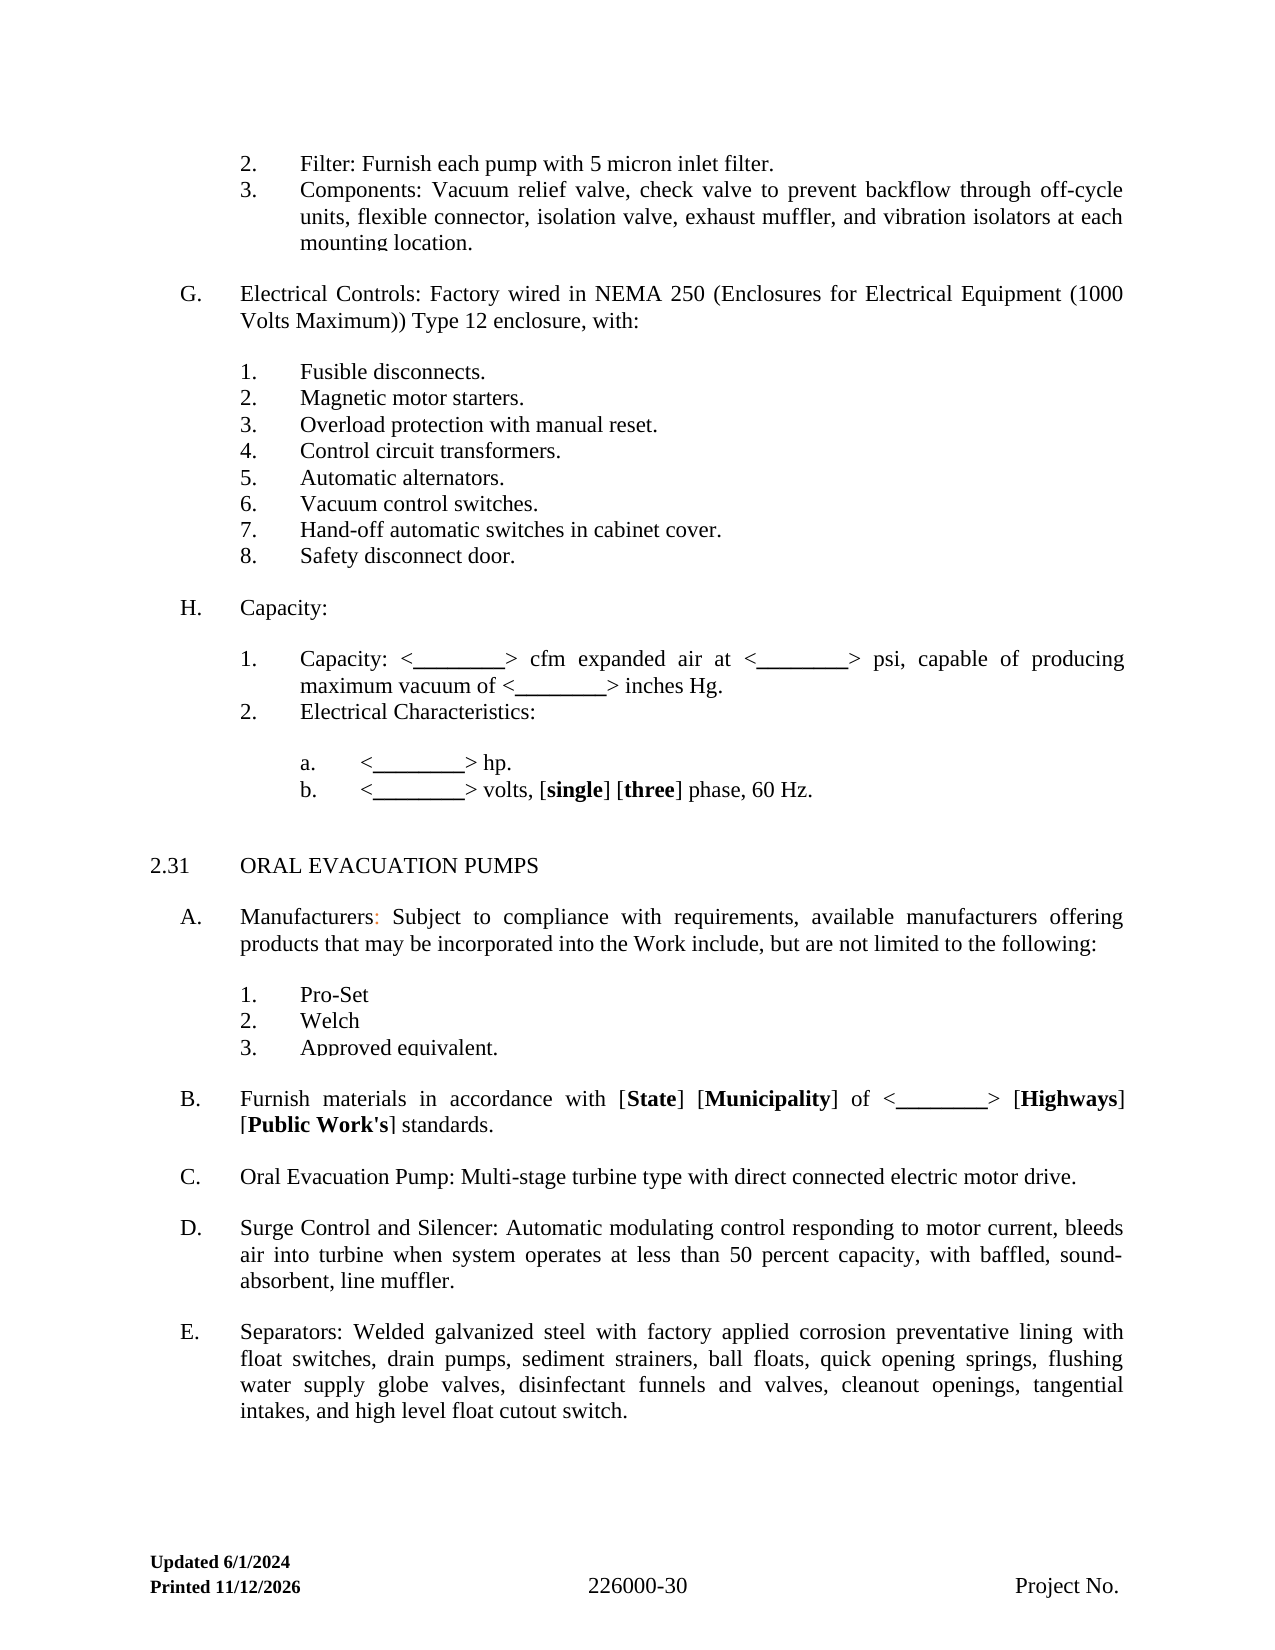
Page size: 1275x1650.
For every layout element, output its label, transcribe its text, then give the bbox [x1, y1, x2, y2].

text Separators: Welded galvanized steel with factory applied corrosion preventative lining with float switches, drain pumps, sediment strainers, ball floats, quick opening springs, flushing water supply globe valves, disinfectant funnels and valves, cleanout openings, tangential intakes, and high level float cutout switch. [180, 1318, 1125, 1424]
text ORAL EVACUATION PUMPS [150, 852, 1125, 874]
text Electrical Characteristics: [240, 698, 1125, 724]
text Magnetic motor starters. [240, 384, 1125, 411]
text Approved equivalent. [240, 1034, 1125, 1056]
text Control circuit transformers. [240, 437, 1125, 463]
text <________> volts, [single] [three] phase, 60 Hz. [300, 776, 1125, 802]
text Pro-Set [240, 981, 1125, 1007]
text Capacity: <________> cfm expanded air at <________> psi, capable of producing maximum vacuum of <________> inches Hg. [240, 645, 1125, 698]
text Electrical Controls: Factory wired in NEMA 250 (Enclosures for Electrical Equipment (1000 Volts Maximum)) Type 12 enclosure, with: [180, 280, 1125, 333]
text Capacity: [180, 594, 1125, 620]
text Vacuum control switches. [240, 490, 1125, 516]
text Components: Vacuum relief valve, check valve to prevent backflow through off-cycle units, flexible connector, isolation valve, exhaust muffler, and vibration isolators at each mounting location. [240, 176, 1125, 251]
text Oral Evacuation Pump: Multi-stage turbine type with direct connected electric motor drive. [180, 1163, 1125, 1189]
text Fusible disconnects. [240, 358, 1125, 384]
text Welch [240, 1007, 1125, 1034]
text Manufacturers: Subject to compliance with requirements, available manufacturers offering products that may be incorporated into the Work include, but are not limited to the following: [180, 903, 1125, 956]
text Surge Control and Silencer: Automatic modulating control responding to motor current, bleeds air into turbine when system operates at less than 50 percent capacity, with baffled, sound-absorbent, line muffler. [180, 1214, 1125, 1293]
text Filter: Furnish each pump with 5 micron inlet filter. [240, 150, 1125, 176]
text Overload protection with manual reset. [240, 411, 1125, 437]
text Furnish materials in accordance with [State] [Municipality] of <________> [Highways] [Public Work's] standards. [180, 1085, 1125, 1134]
text Automatic alternators. [240, 463, 1125, 490]
text <________> hp. [300, 749, 1125, 776]
text Safety disconnect door. [240, 543, 1125, 569]
text Hand-off automatic switches in cabinet cover. [240, 516, 1125, 543]
